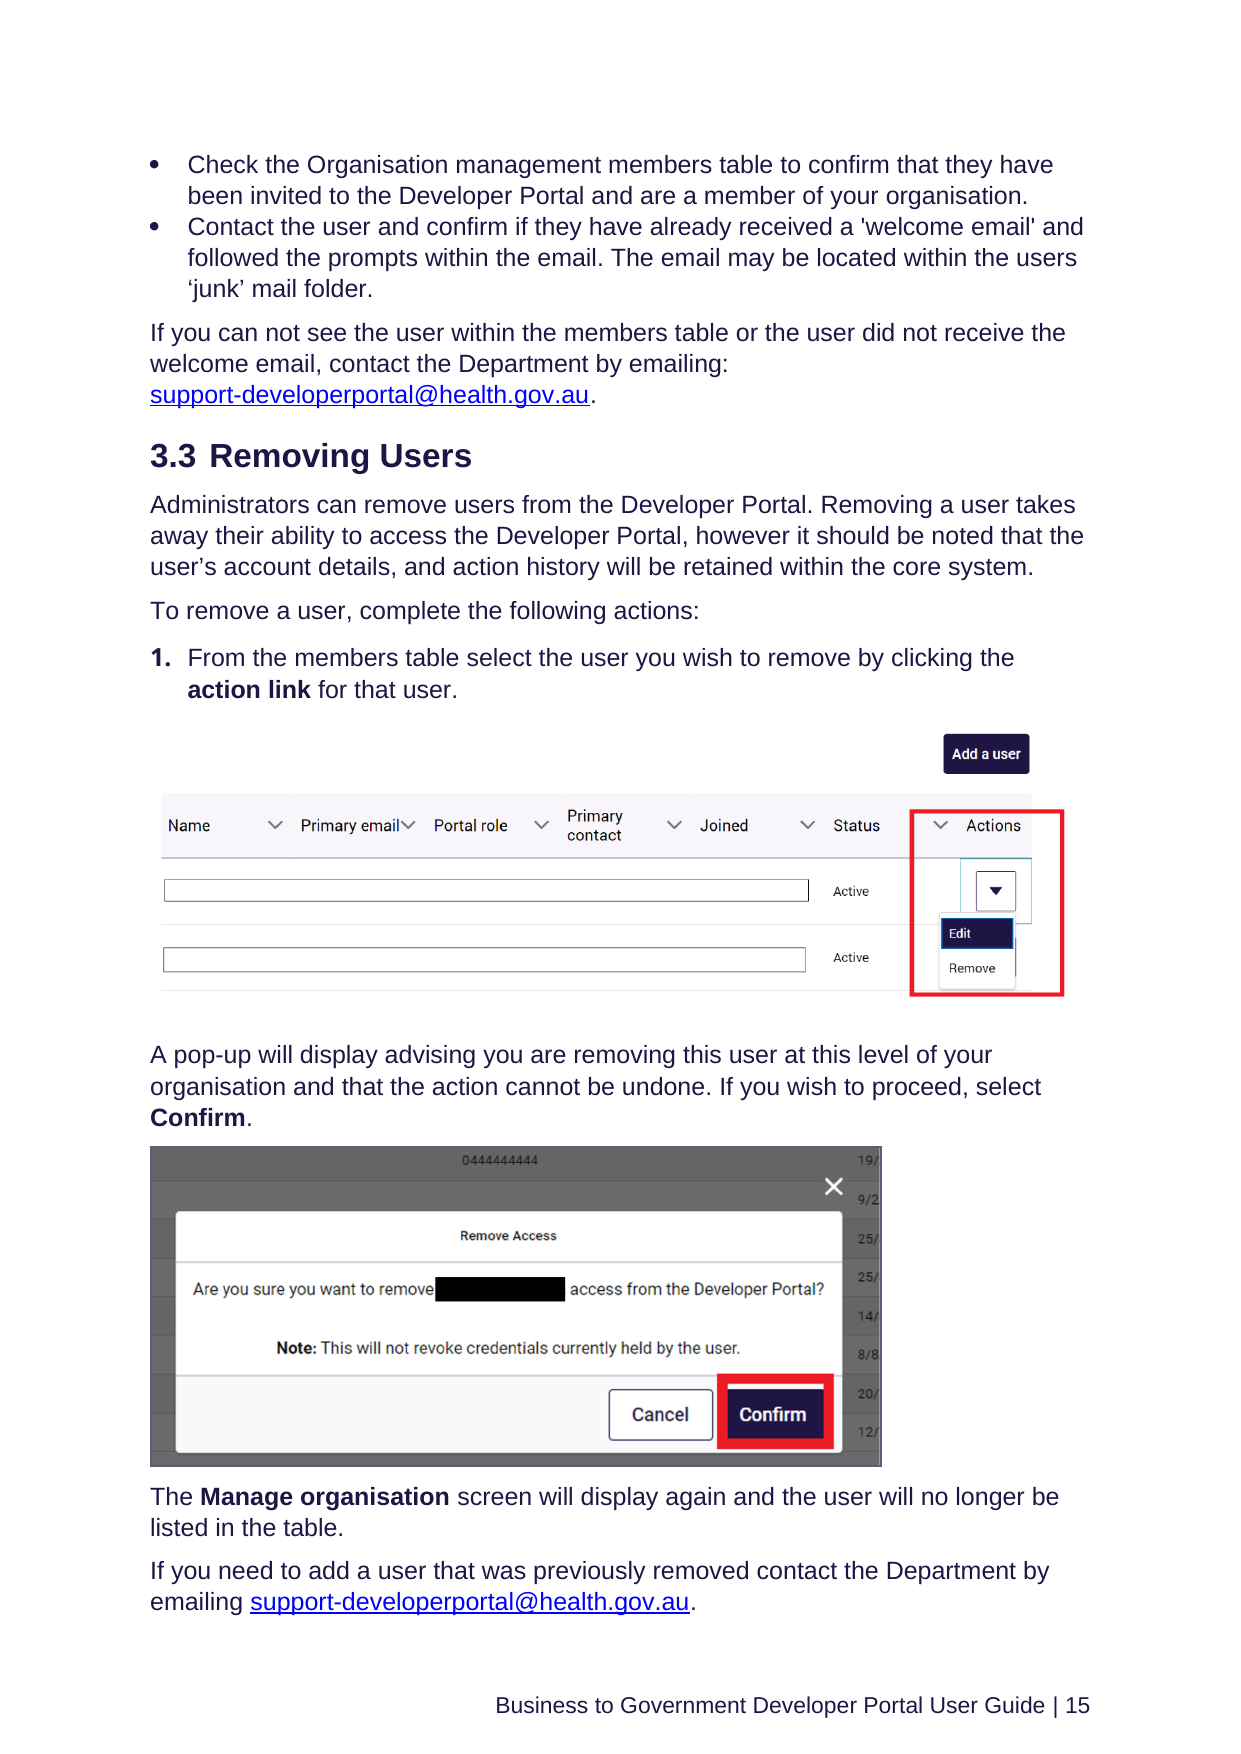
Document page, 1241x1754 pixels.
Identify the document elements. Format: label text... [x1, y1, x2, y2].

list Contact the user and confirm if they have already received a 'welcome email' and followed the prompts within the email. The email may be located within the users ‘junk’ mail folder. [150, 212, 1090, 303]
text If you need to add a user that was previously removed contact the Department by emailing support-developerportal@health.gov.au. [150, 1556, 1090, 1616]
text The Manage organisation screen will display again and the user will no longer be listed in the table. [150, 1482, 1090, 1542]
text To remove a user, complete the following actions: [150, 596, 1090, 624]
picture [150, 719, 1089, 1014]
picture [152, 1148, 880, 1465]
subtitle Removing Users [150, 436, 1090, 474]
text A pop-up will display advising you are removing this user at this level of your organisation and that the action cannot be undone. If you wish to proceed, select Confirm. [150, 1041, 1090, 1131]
list From the members table select the user you wish to remove by clicking the action link for that user. [150, 639, 1090, 704]
text If you can not see the user within the members table or the user did not receive the welcome email, contact the Department by emailing: support-developerportal@health.gov.au. [150, 318, 1090, 409]
list Check the Organisation management members table to confirm that they have been invited to the Developer Portal and are a member of your organisation. [150, 150, 1090, 210]
text Administrators can remove users from the Developer Portal. Removing a user takes away their ability to access the Developer Portal, however it should be noted that the user’s account details, and action history will be retained within the core system. [150, 490, 1090, 581]
